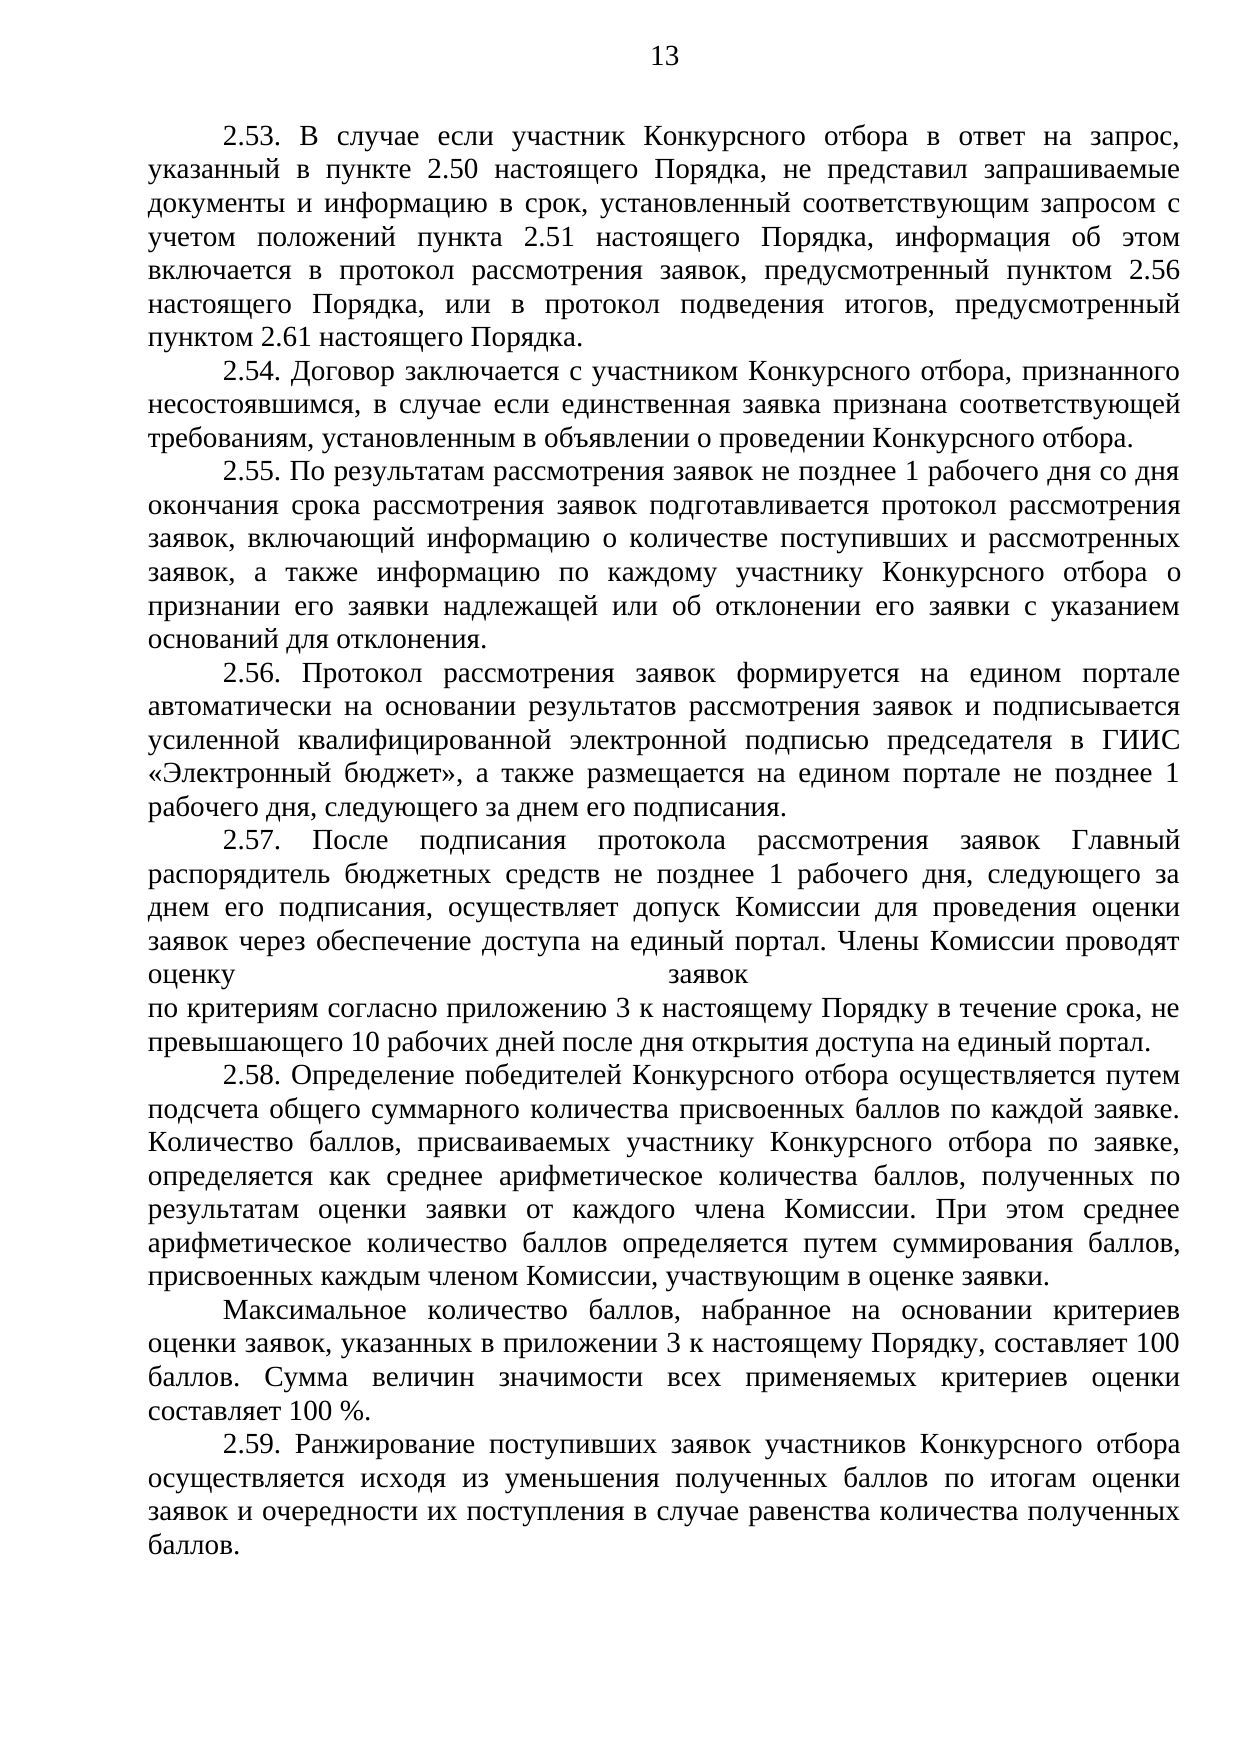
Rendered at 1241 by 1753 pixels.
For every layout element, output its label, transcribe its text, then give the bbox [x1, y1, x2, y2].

text Максимальное количество баллов, набранное на основании критериев оценки заявок, указанных в приложении 3 к настоящему Порядку, составляет 100 баллов. Сумма величин значимости всех применяемых критериев оценки составляет 100 %. [148, 1292, 1181, 1426]
text 2.54. Договор заключается с участником Конкурсного отбора, признанного несостоявшимся, в случае если единственная заявка признана соответствующей требованиям, установленным в объявлении о проведении Конкурсного отбора. [148, 353, 1181, 453]
text 2.53. В случае если участник Конкурсного отбора в ответ на запрос, указанный в пункте 2.50 настоящего Порядка, не представил запрашиваемые документы и информацию в срок, установленный соответствующим запросом с учетом положений пункта 2.51 настоящего Порядка, информация об этом включается в протокол рассмотрения заявок, предусмотренный пунктом 2.56 настоящего Порядка, или в протокол подведения итогов, предусмотренный пунктом 2.61 настоящего Порядка. [148, 118, 1181, 353]
text 2.59. Ранжирование поступивших заявок участников Конкурсного отбора осуществляется исходя из уменьшения полученных баллов по итогам оценки заявок и очередности их поступления в случае равенства количества полученных баллов. [148, 1426, 1181, 1560]
text 2.56. Протокол рассмотрения заявок формируется на едином портале автоматически на основании результатов рассмотрения заявок и подписывается усиленной квалифицированной электронной подписью председателя в ГИИС «Электронный бюджет», а также размещается на едином портале не позднее 1 рабочего дня, следующего за днем его подписания. [148, 655, 1181, 822]
text 2.58. Определение победителей Конкурсного отбора осуществляется путем подсчета общего суммарного количества присвоенных баллов по каждой заявке. Количество баллов, присваиваемых участнику Конкурсного отбора по заявке, определяется как среднее арифметическое количества баллов, полученных по результатам оценки заявки от каждого члена Комиссии. При этом среднее арифметическое количество баллов определяется путем суммирования баллов, присвоенных каждым членом Комиссии, участвующим в оценке заявки. [148, 1057, 1181, 1292]
text 2.57. После подписания протокола рассмотрения заявок Главный распорядитель бюджетных средств не позднее 1 рабочего дня, следующего за днем его подписания, осуществляет допуск Комиссии для проведения оценки заявок через обеспечение доступа на единый портал. Члены Комиссии проводят оценку заявок по критериям согласно приложению 3 к настоящему Порядку в течение срока, не превышающего 10 рабочих дней после дня открытия доступа на единый портал. [148, 822, 1181, 1057]
text 2.55. По результатам рассмотрения заявок не позднее 1 рабочего дня со дня окончания срока рассмотрения заявок подготавливается протокол рассмотрения заявок, включающий информацию о количестве поступивших и рассмотренных заявок, а также информацию по каждому участнику Конкурсного отбора о признании его заявки надлежащей или об отклонении его заявки с указанием оснований для отклонения. [148, 453, 1181, 655]
